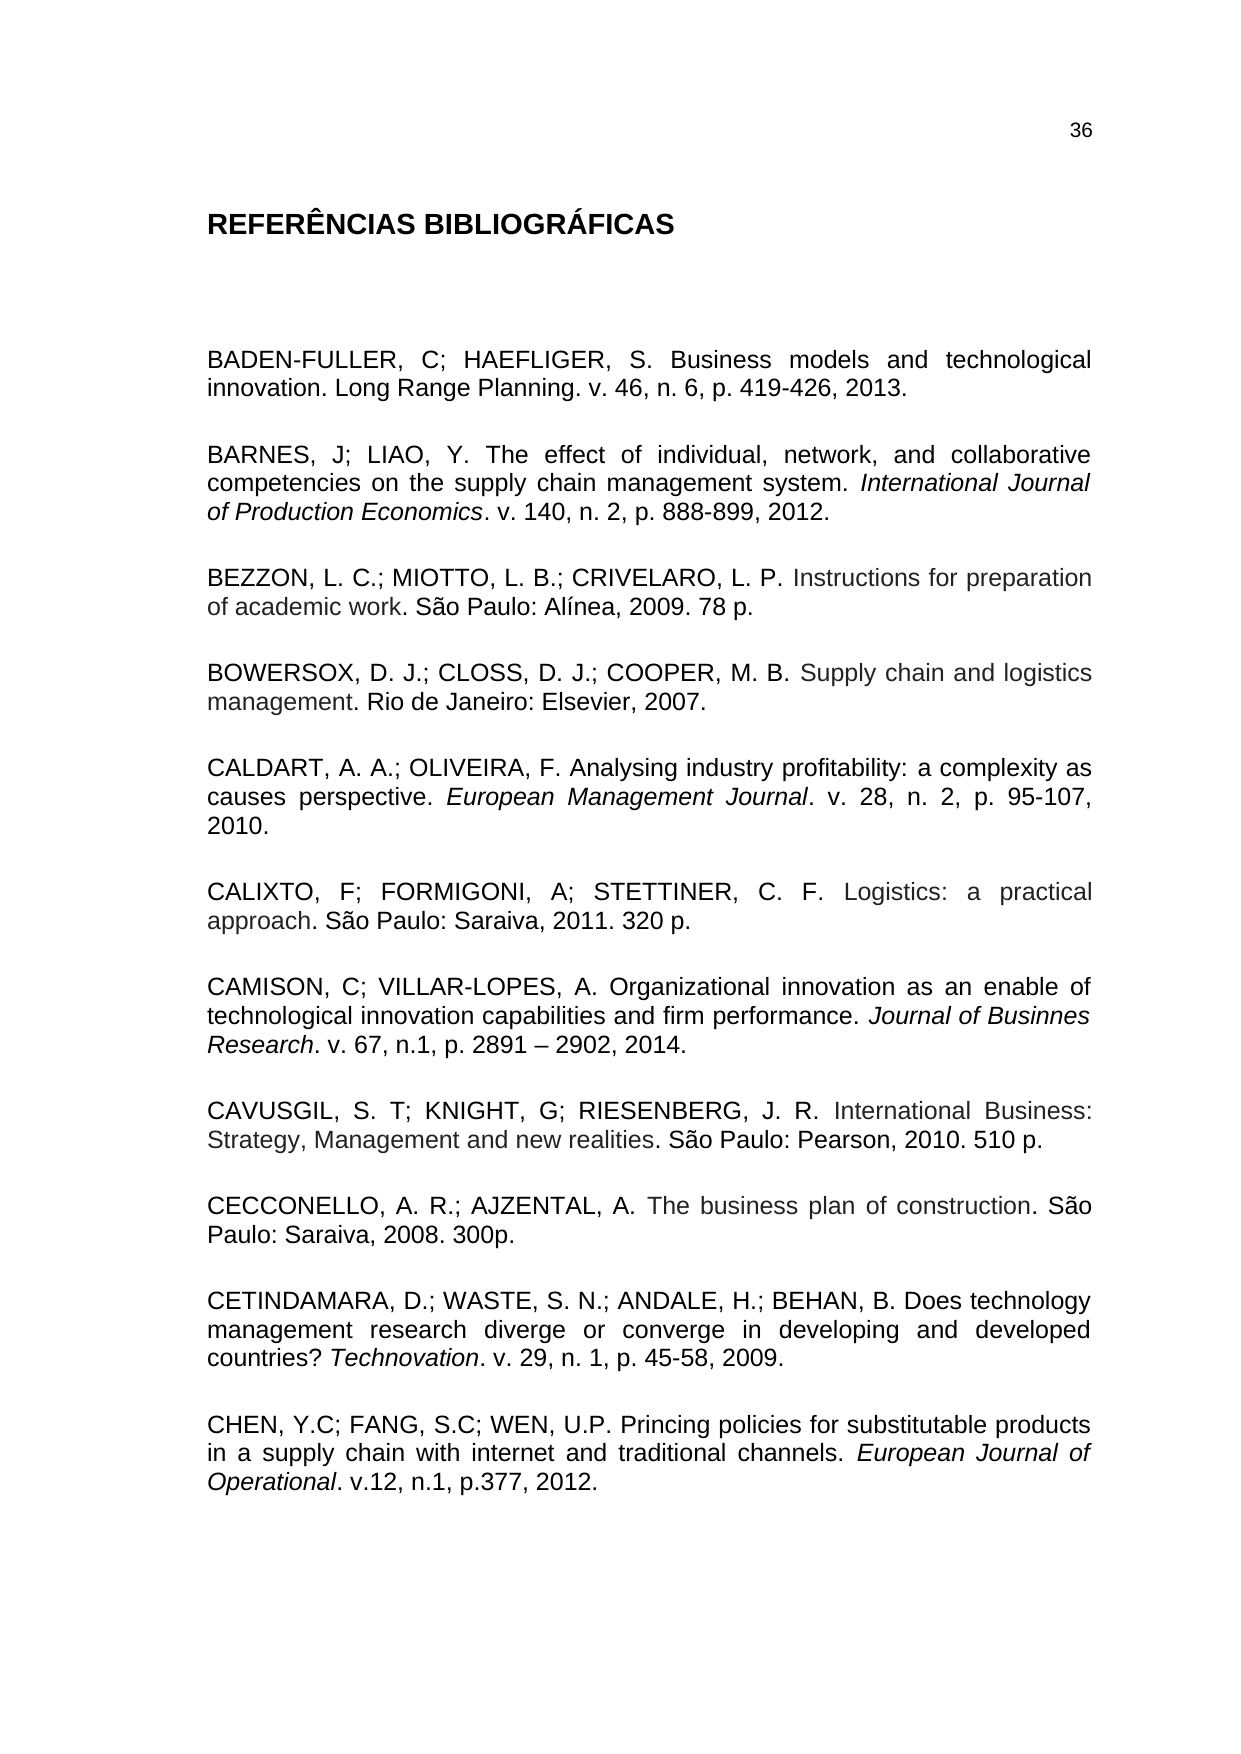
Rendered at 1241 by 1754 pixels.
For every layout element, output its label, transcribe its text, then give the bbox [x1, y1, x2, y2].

text CECCONELLO, A. R.; AJZENTAL, A. The business plan of construction. São Paulo: Saraiva, 2008. 300p. [207, 1191, 1092, 1248]
text BADEN-FULLER, C; HAEFLIGER, S. Business models and technological innovation. Long Range Planning. v. 46, n. 6, p. 419-426, 2013. [207, 344, 1092, 402]
text BARNES, J; LIAO, Y. The effect of individual, network, and collaborative competencies on the supply chain management system. International Journal of Production Economics. v. 140, n. 2, p. 888-899, 2012. [207, 439, 1092, 526]
text CAVUSGIL, S. T; KNIGHT, G; RIESENBERG, J. R. International Business: Strategy, Management and new realities. São Paulo: Pearson, 2010. 510 p. [207, 1096, 1092, 1153]
text BOWERSOX, D. J.; CLOSS, D. J.; COOPER, M. B. Supply chain and logistics management. Rio de Janeiro: Elsevier, 2007. [207, 658, 1092, 716]
text CHEN, Y.C; FANG, S.C; WEN, U.P. Princing policies for substitutable products in a supply chain with internet and traditional channels. European Journal of Operational. v.12, n.1, p.377, 2012. [207, 1409, 1092, 1496]
text CAMISON, C; VILLAR-LOPES, A. Organizational innovation as an enable of technological innovation capabilities and firm performance. Journal of Businnes Research. v. 67, n.1, p. 2891 – 2902, 2014. [207, 972, 1092, 1058]
text REFERÊNCIAS BIBLIOGRÁFICAS [207, 207, 1092, 240]
text BEZZON, L. C.; MIOTTO, L. B.; CRIVELARO, L. P. Instructions for preparation of academic work. São Paulo: Alínea, 2009. 78 p. [207, 563, 1092, 621]
text CALDART, A. A.; OLIVEIRA, F. Analysing industry profitability: a complexity as causes perspective. European Management Journal. v. 28, n. 2, p. 95-107, 2010. [207, 753, 1092, 839]
text CALIXTO, F; FORMIGONI, A; STETTINER, C. F. Logistics: a practical approach. São Paulo: Saraiva, 2011. 320 p. [207, 877, 1092, 934]
text CETINDAMARA, D.; WASTE, S. N.; ANDALE, H.; BEHAN, B. Does technology management research diverge or converge in developing and developed countries? Technovation. v. 29, n. 1, p. 45-58, 2009. [207, 1286, 1092, 1372]
